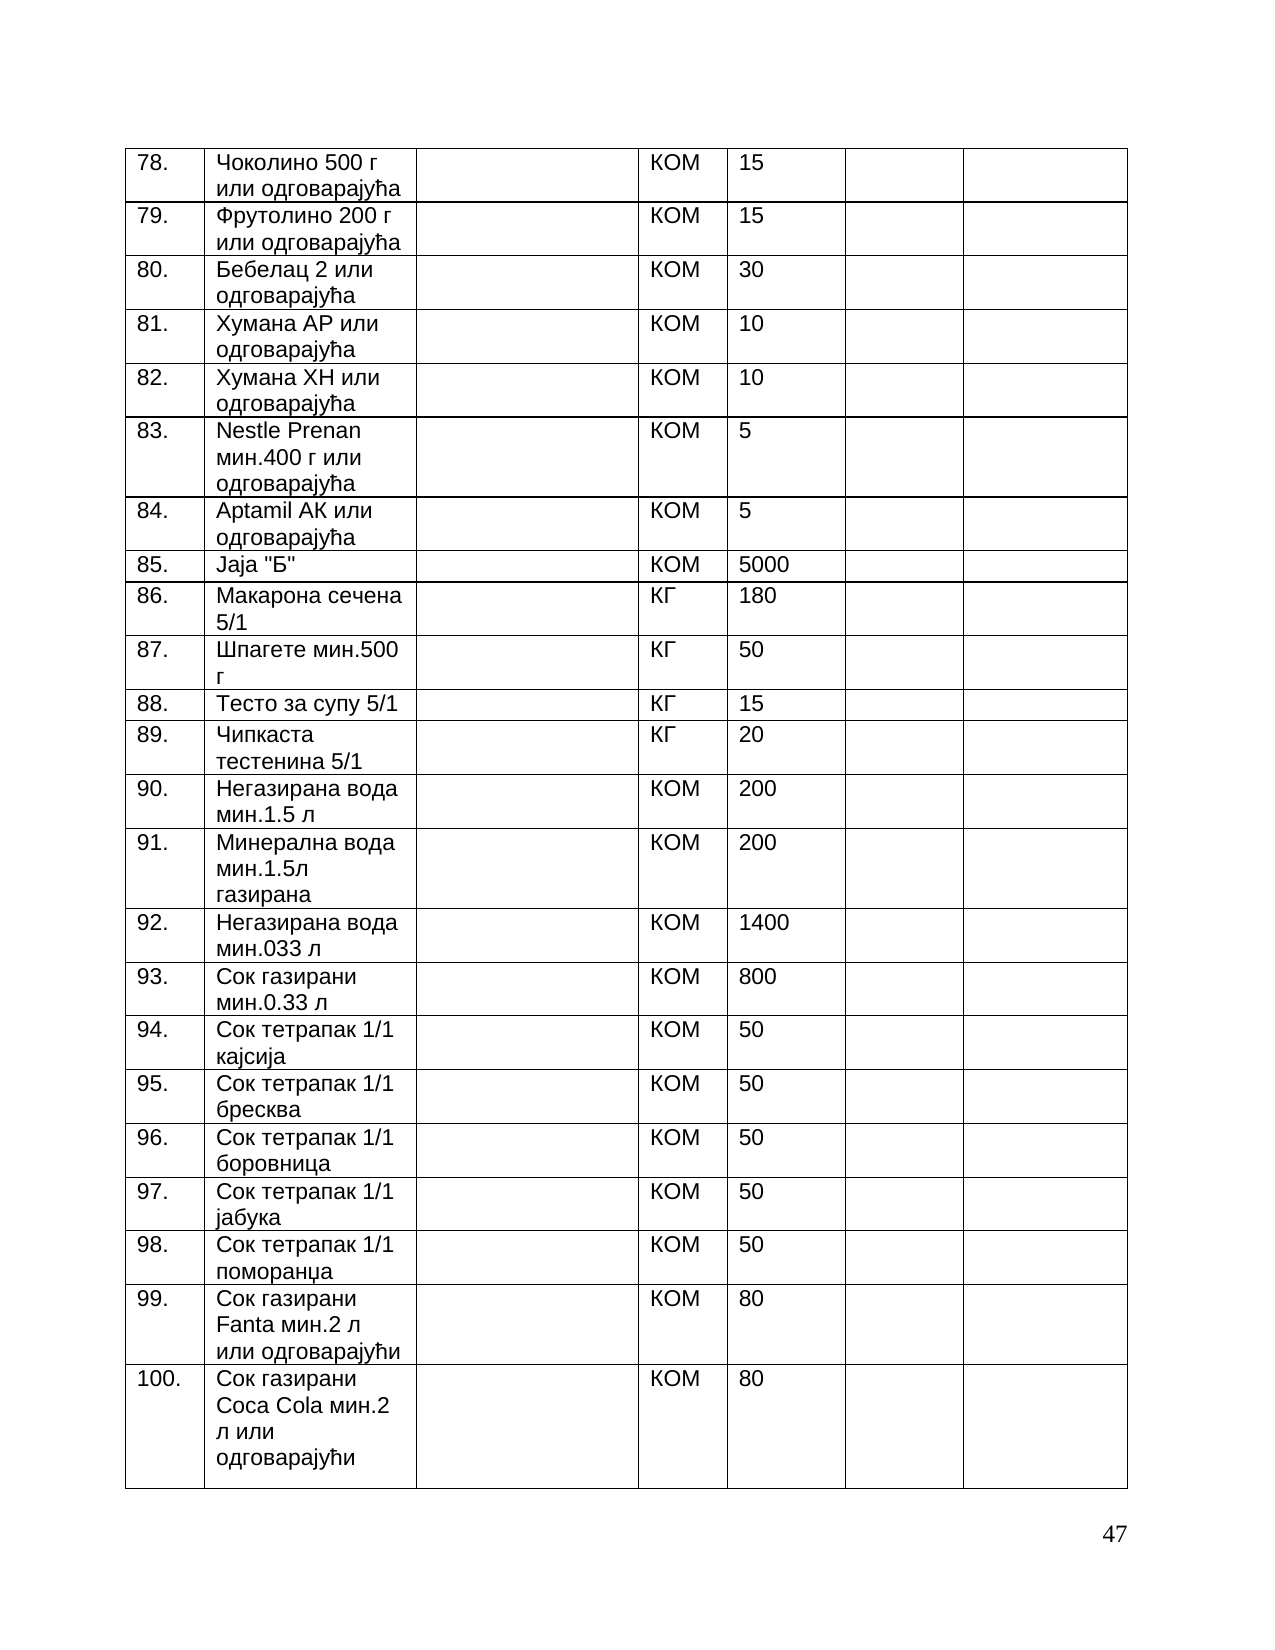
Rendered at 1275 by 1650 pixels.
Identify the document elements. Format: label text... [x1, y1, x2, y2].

table_cell [417, 256, 638, 309]
table_cell [846, 775, 963, 828]
table_cell КОМ [639, 551, 727, 581]
table_cell 100. [126, 1365, 204, 1488]
table_cell 15 [728, 690, 845, 720]
table_cell [417, 418, 638, 496]
table_cell Јаја "Б" [205, 551, 416, 581]
table_cell [964, 775, 1127, 828]
table_cell [417, 149, 638, 201]
table_cell 1400 [728, 909, 845, 962]
table_cell 94. [126, 1016, 204, 1069]
table_cell [417, 909, 638, 962]
table_cell [964, 829, 1127, 908]
table_cell 180 [728, 583, 845, 635]
table_cell Сок газирани Fanta мин.2 л или одговарајући [205, 1285, 416, 1364]
table_cell Nestle Prenan мин.400 г или одговарајућа [205, 418, 416, 496]
table_cell 50 [728, 1231, 845, 1284]
table_cell КГ [639, 721, 727, 774]
table_cell [417, 1178, 638, 1230]
table_cell [846, 310, 963, 363]
table_cell 98. [126, 1231, 204, 1284]
table_cell [417, 1016, 638, 1069]
table_cell 85. [126, 551, 204, 581]
table_cell [846, 1365, 963, 1488]
table_cell [846, 829, 963, 908]
table_cell [417, 1124, 638, 1177]
table_cell [846, 256, 963, 309]
table_cell 84. [126, 498, 204, 550]
table_cell [846, 690, 963, 720]
table_cell Минерална вода мин.1.5л газирана [205, 829, 416, 908]
table_cell 78. [126, 149, 204, 201]
table_cell КГ [639, 583, 727, 635]
table_cell [964, 1231, 1127, 1284]
table_cell [846, 721, 963, 774]
table_cell Тесто за супу 5/1 [205, 690, 416, 720]
table_cell 83. [126, 418, 204, 496]
table_cell Бебелац 2 или одговарајућа [205, 256, 416, 309]
table_cell [964, 1016, 1127, 1069]
table_cell КОМ [639, 310, 727, 363]
table_cell [964, 310, 1127, 363]
table_cell Хумана АР или одговарајућа [205, 310, 416, 363]
table_cell Сок газирани мин.0.33 л [205, 963, 416, 1015]
table_cell Сок тетрапак 1/1 поморанџа [205, 1231, 416, 1284]
table_cell 90. [126, 775, 204, 828]
table_cell [417, 963, 638, 1015]
table_cell 82. [126, 364, 204, 416]
table_cell [846, 364, 963, 416]
table_cell 50 [728, 1124, 845, 1177]
table_cell [417, 1285, 638, 1364]
table_cell [417, 1365, 638, 1488]
table_cell 93. [126, 963, 204, 1015]
table_cell [846, 418, 963, 496]
table_cell 79. [126, 203, 204, 255]
table_cell Негазирана вода мин.033 л [205, 909, 416, 962]
table_cell [846, 1231, 963, 1284]
table_cell Сок тетрапак 1/1 бресква [205, 1070, 416, 1123]
table_cell [846, 583, 963, 635]
table_cell КОМ [639, 829, 727, 908]
table_cell 96. [126, 1124, 204, 1177]
table_cell 80 [728, 1365, 845, 1488]
table_cell [846, 1016, 963, 1069]
table_cell [846, 149, 963, 201]
table_cell КОМ [639, 498, 727, 550]
table_cell 86. [126, 583, 204, 635]
table_cell [964, 149, 1127, 201]
table_cell Сок тетрапак 1/1 кајсија [205, 1016, 416, 1069]
table_cell КОМ [639, 1016, 727, 1069]
table_cell 99. [126, 1285, 204, 1364]
table_cell Фрутолино 200 г или одговарајућа [205, 203, 416, 255]
table_cell 97. [126, 1178, 204, 1230]
table_cell [964, 498, 1127, 550]
table_cell [417, 498, 638, 550]
table_cell КОМ [639, 909, 727, 962]
table_cell 5 [728, 418, 845, 496]
table_cell [964, 1178, 1127, 1230]
table_cell 30 [728, 256, 845, 309]
table_cell КОМ [639, 1178, 727, 1230]
table_cell 50 [728, 636, 845, 689]
table_cell [964, 909, 1127, 962]
table_cell КОМ [639, 1231, 727, 1284]
table_cell КОМ [639, 963, 727, 1015]
table_cell 87. [126, 636, 204, 689]
table_cell КОМ [639, 203, 727, 255]
table_cell [417, 690, 638, 720]
table_cell 20 [728, 721, 845, 774]
table_cell [846, 1285, 963, 1364]
table_cell [964, 203, 1127, 255]
table_cell [846, 551, 963, 581]
table_cell [417, 1070, 638, 1123]
table_cell [964, 636, 1127, 689]
table_cell КГ [639, 636, 727, 689]
table_cell 200 [728, 829, 845, 908]
table_cell КОМ [639, 1124, 727, 1177]
table_cell Сок тетрапак 1/1 боровница [205, 1124, 416, 1177]
table_cell КОМ [639, 775, 727, 828]
table_cell 50 [728, 1070, 845, 1123]
table_cell [846, 203, 963, 255]
table_cell 81. [126, 310, 204, 363]
table_cell 80 [728, 1285, 845, 1364]
table_cell КОМ [639, 256, 727, 309]
table_cell [964, 364, 1127, 416]
table_cell [846, 963, 963, 1015]
table_cell [846, 498, 963, 550]
table_cell 80. [126, 256, 204, 309]
table_cell Макарона сечена 5/1 [205, 583, 416, 635]
table_cell 15 [728, 149, 845, 201]
table_cell [417, 636, 638, 689]
table_cell [846, 1178, 963, 1230]
table_cell 5000 [728, 551, 845, 581]
table_cell [964, 583, 1127, 635]
table_cell [964, 418, 1127, 496]
table_cell [846, 636, 963, 689]
table_cell 200 [728, 775, 845, 828]
table_cell 89. [126, 721, 204, 774]
table_cell [964, 1124, 1127, 1177]
table_cell [417, 551, 638, 581]
table_cell [417, 775, 638, 828]
table_cell Негазирана вода мин.1.5 л [205, 775, 416, 828]
table_cell Сок тетрапак 1/1 јабука [205, 1178, 416, 1230]
table_cell [964, 721, 1127, 774]
table_cell 5 [728, 498, 845, 550]
table_cell [417, 583, 638, 635]
table_cell 800 [728, 963, 845, 1015]
table_cell Шпагете мин.500 г [205, 636, 416, 689]
table_cell [964, 1070, 1127, 1123]
table_cell КОМ [639, 364, 727, 416]
table_cell 10 [728, 310, 845, 363]
table_cell [846, 909, 963, 962]
table_cell [417, 829, 638, 908]
table_cell 91. [126, 829, 204, 908]
table_cell [964, 551, 1127, 581]
table_cell Чипкаста тестенина 5/1 [205, 721, 416, 774]
table_cell 50 [728, 1016, 845, 1069]
table_cell 15 [728, 203, 845, 255]
table_cell [964, 690, 1127, 720]
table_cell [417, 310, 638, 363]
table_cell [964, 1285, 1127, 1364]
table_cell Чоколино 500 г или одговарајућа [205, 149, 416, 201]
table_cell Хумана ХН или одговарајућа [205, 364, 416, 416]
table_cell [846, 1124, 963, 1177]
table_cell 50 [728, 1178, 845, 1230]
table_cell 95. [126, 1070, 204, 1123]
table_cell КОМ [639, 1285, 727, 1364]
table_cell КОМ [639, 1365, 727, 1488]
table_cell КОМ [639, 418, 727, 496]
table_cell КГ [639, 690, 727, 720]
table_cell КОМ [639, 149, 727, 201]
table_cell [964, 963, 1127, 1015]
table_cell Сок газирани Coca Сola мин.2 л или одговарајући [205, 1365, 416, 1488]
table_cell 10 [728, 364, 845, 416]
table_cell [417, 364, 638, 416]
table_cell Aptamil АК или одговарајућа [205, 498, 416, 550]
table_cell 92. [126, 909, 204, 962]
table_cell [964, 256, 1127, 309]
table_cell [417, 203, 638, 255]
table_cell [964, 1365, 1127, 1488]
table_cell [417, 1231, 638, 1284]
table_cell [846, 1070, 963, 1123]
table_cell 88. [126, 690, 204, 720]
table_cell [417, 721, 638, 774]
table_cell КОМ [639, 1070, 727, 1123]
